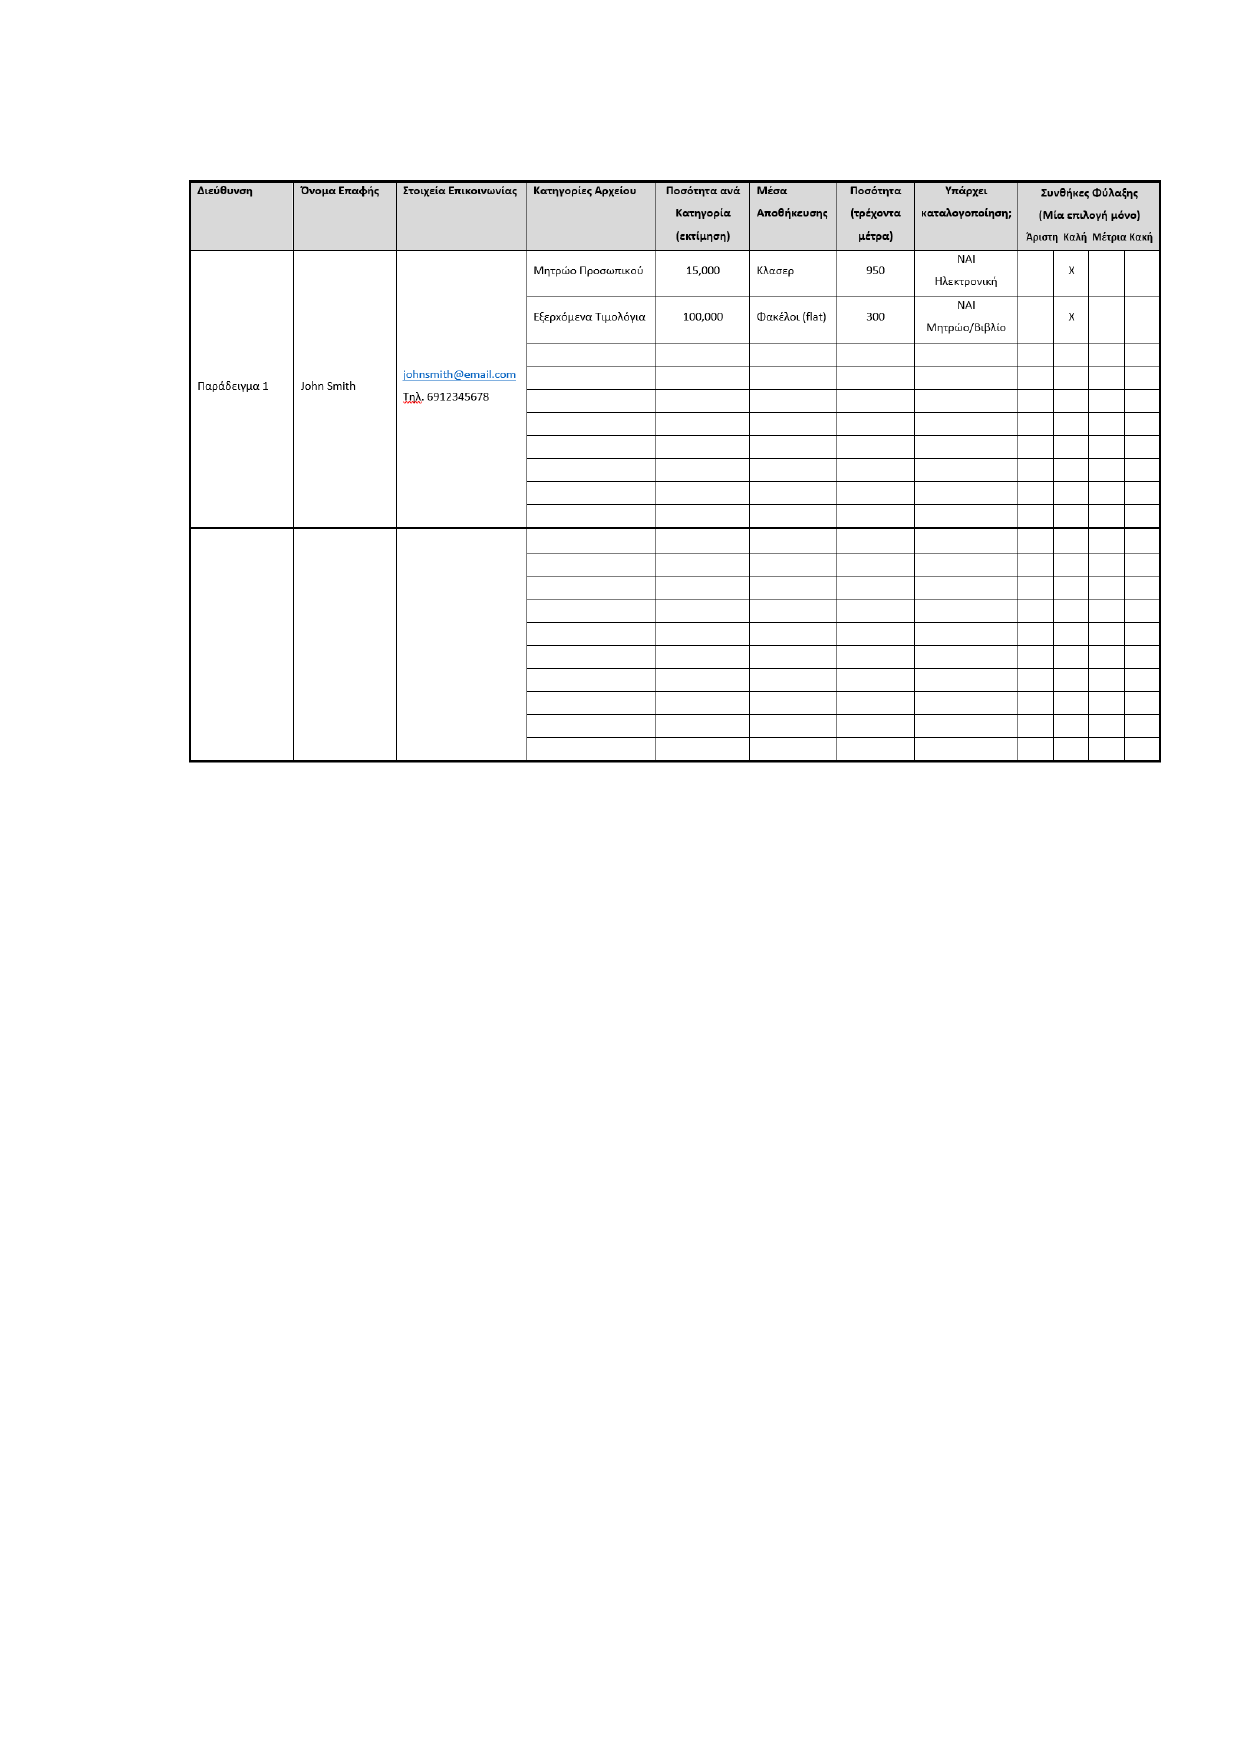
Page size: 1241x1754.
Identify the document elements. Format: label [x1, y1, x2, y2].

picture [187, 178, 1163, 763]
